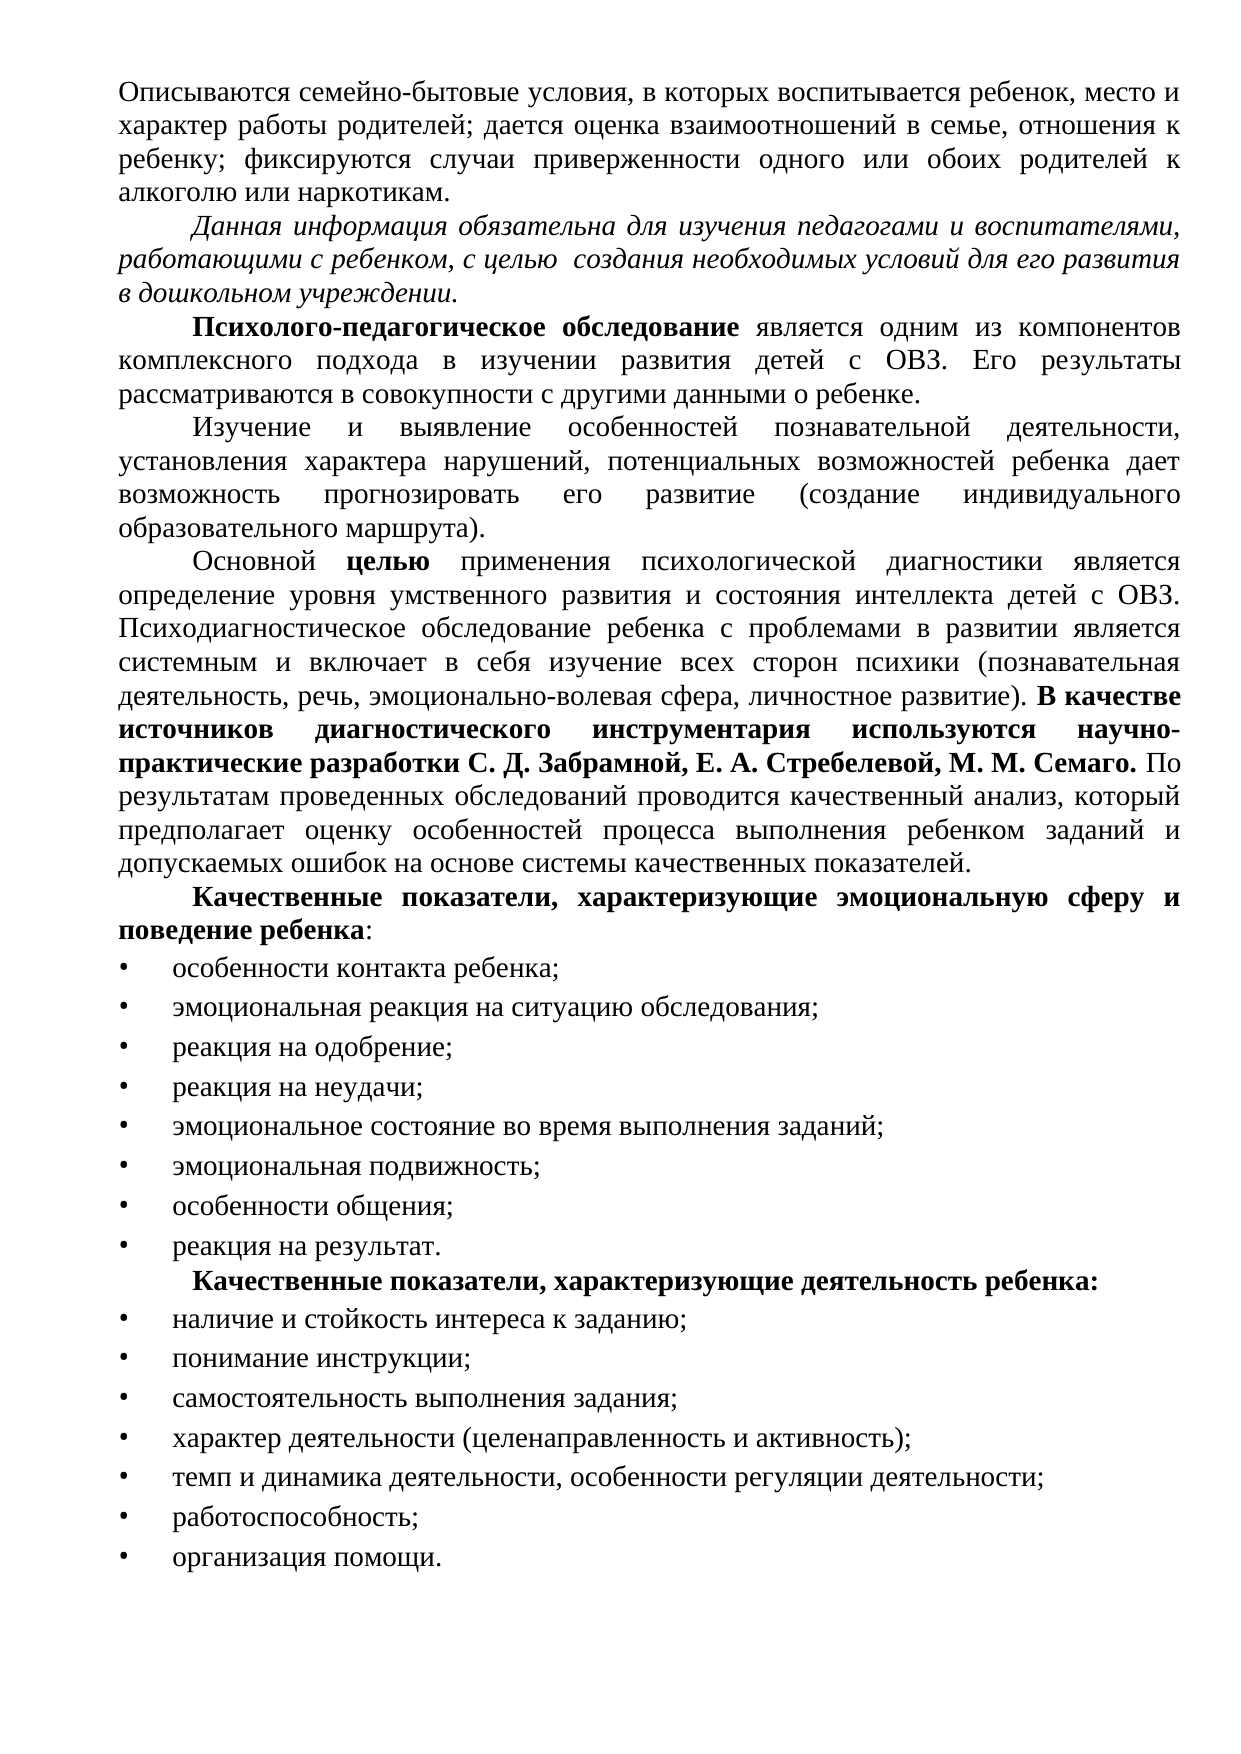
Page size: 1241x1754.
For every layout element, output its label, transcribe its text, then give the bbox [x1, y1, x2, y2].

list эмоциональная подвижность; [118, 1144, 1181, 1184]
text Качественные показатели, характеризующие эмоциональную сферу и поведение ребенка: [118, 879, 1181, 946]
text Данная информация обязательна для изучения педагогами и воспитателями, работающими с ребенком, с целью создания необходимых условий для его развития в дошкольном учреждении. [118, 208, 1181, 309]
text Основной целью применения психологической диагностики является определение уровня умственного развития и состояния интеллекта детей с ОВЗ. Психодиагностическое обследование ребенка с проблемами в развитии является системным и включает в себя изучение всех сторон психики (познавательная деятельность, речь, эмоционально-волевая сфера, личностное развитие). В качестве источников диагностического инструментария используются научно-практические разработки С. Д. Забрамной, Е. А. Стребелевой, М. М. Семаго. По результатам проведенных обследований проводится качественный анализ, который предполагает оценку особенностей процесса выполнения ребенком заданий и допускаемых ошибок на основе системы качественных показателей. [118, 543, 1181, 879]
list наличие и стойкость интереса к заданию; [118, 1297, 1181, 1337]
list темп и динамика деятельности, особенности регуляции деятельности; [118, 1456, 1181, 1495]
list организация помощи. [118, 1535, 1181, 1575]
text Изучение и выявление особенностей познавательной деятельности, установления характера нарушений, потенциальных возможностей ребенка дает возможность прогнозировать его развитие (создание индивидуального образовательного маршрута). [118, 409, 1181, 543]
list самостоятельность выполнения задания; [118, 1376, 1181, 1416]
list эмоциональная реакция на ситуацию обследования; [118, 986, 1181, 1025]
list реакция на неудачи; [118, 1065, 1181, 1105]
list понимание инструкции; [118, 1337, 1181, 1376]
text Психолого-педагогическое обследование является одним из компонентов комплексного подхода в изучении развития детей с ОВЗ. Его результаты рассматриваются в совокупности с другими данными о ребенке. [118, 309, 1181, 409]
list реакция на результат. [118, 1224, 1181, 1263]
list реакция на одобрение; [118, 1025, 1181, 1065]
list работоспособность; [118, 1495, 1181, 1535]
list эмоциональное состояние во время выполнения заданий; [118, 1105, 1181, 1144]
list особенности контакта ребенка; [118, 946, 1181, 986]
text Качественные показатели, характеризующие деятельность ребенка: [118, 1263, 1181, 1297]
list характер деятельности (целенаправленность и активность); [118, 1416, 1181, 1456]
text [118, 74, 1181, 208]
list особенности общения; [118, 1184, 1181, 1224]
